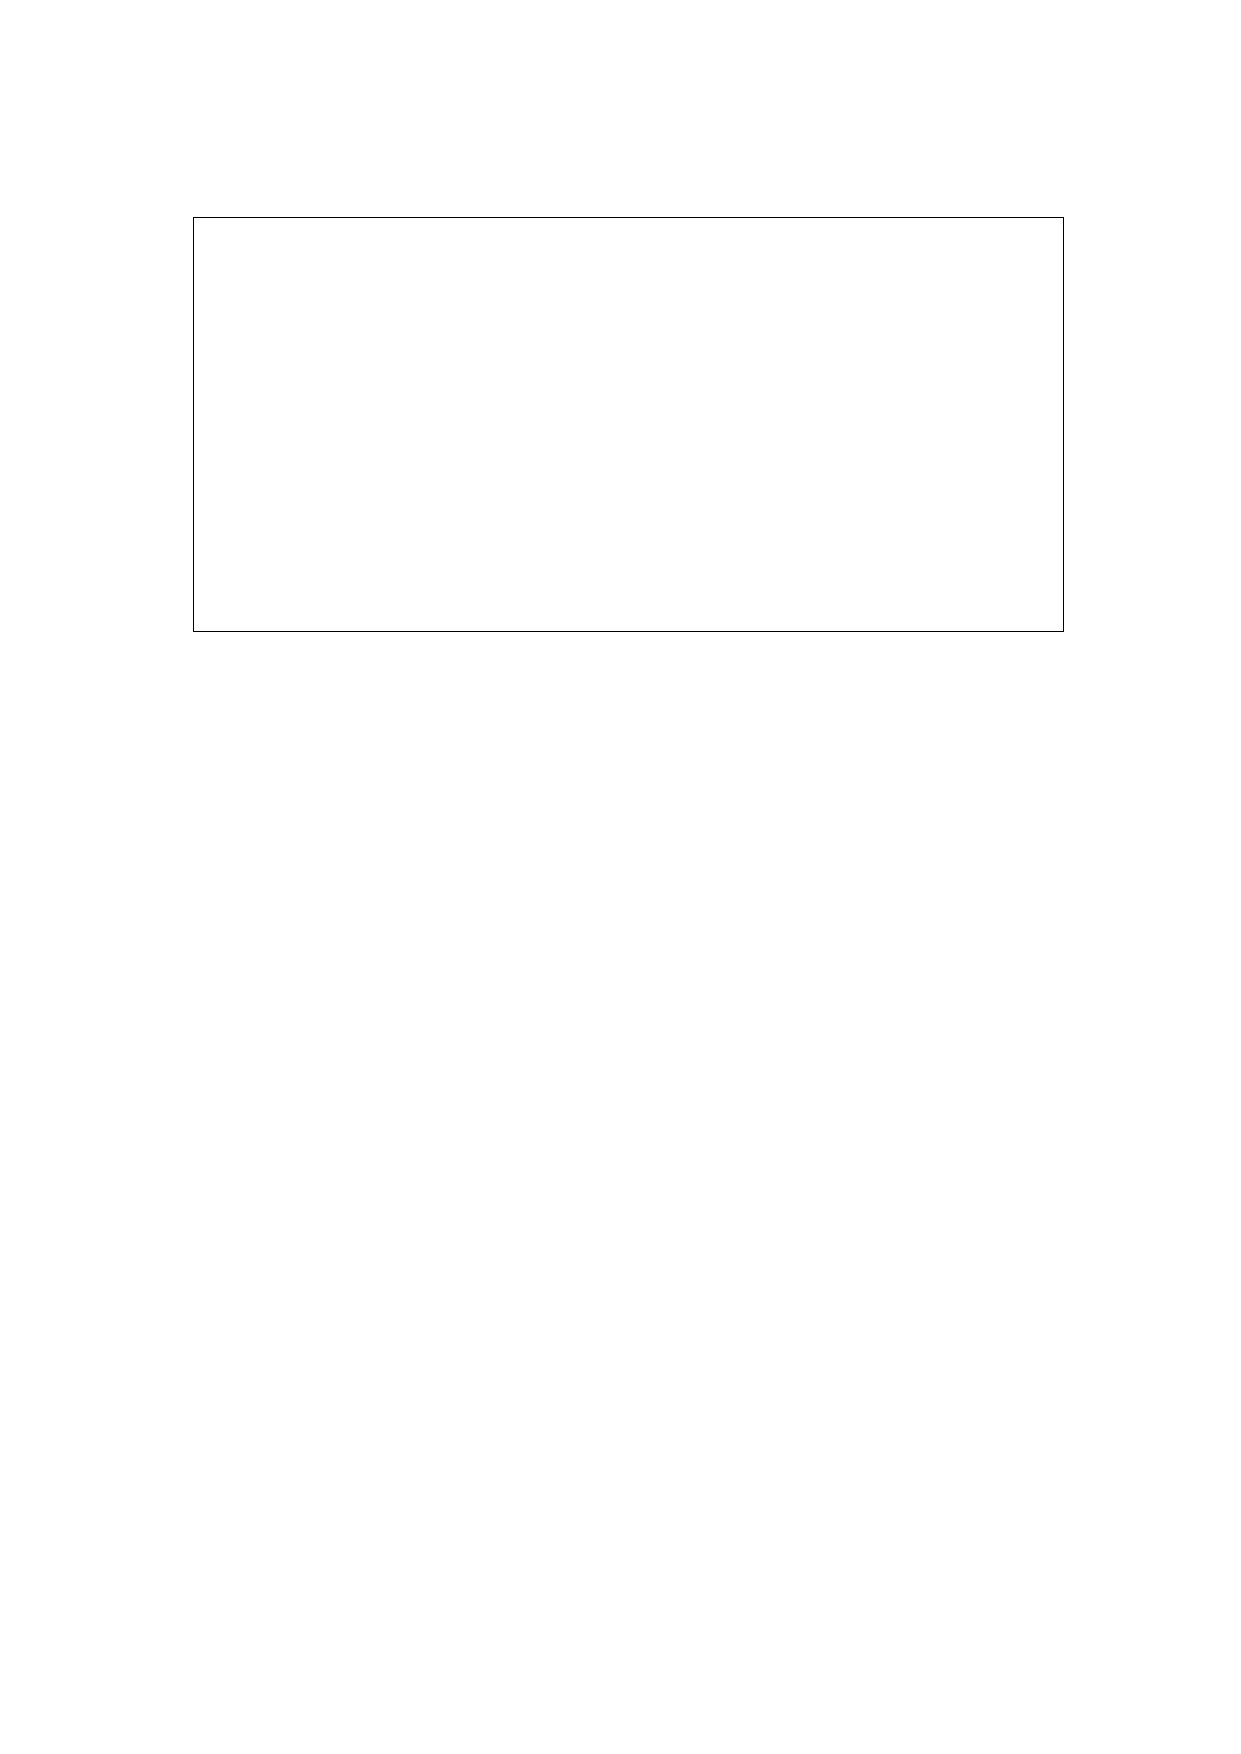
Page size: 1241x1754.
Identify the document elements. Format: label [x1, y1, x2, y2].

table_cell [194, 218, 1063, 631]
